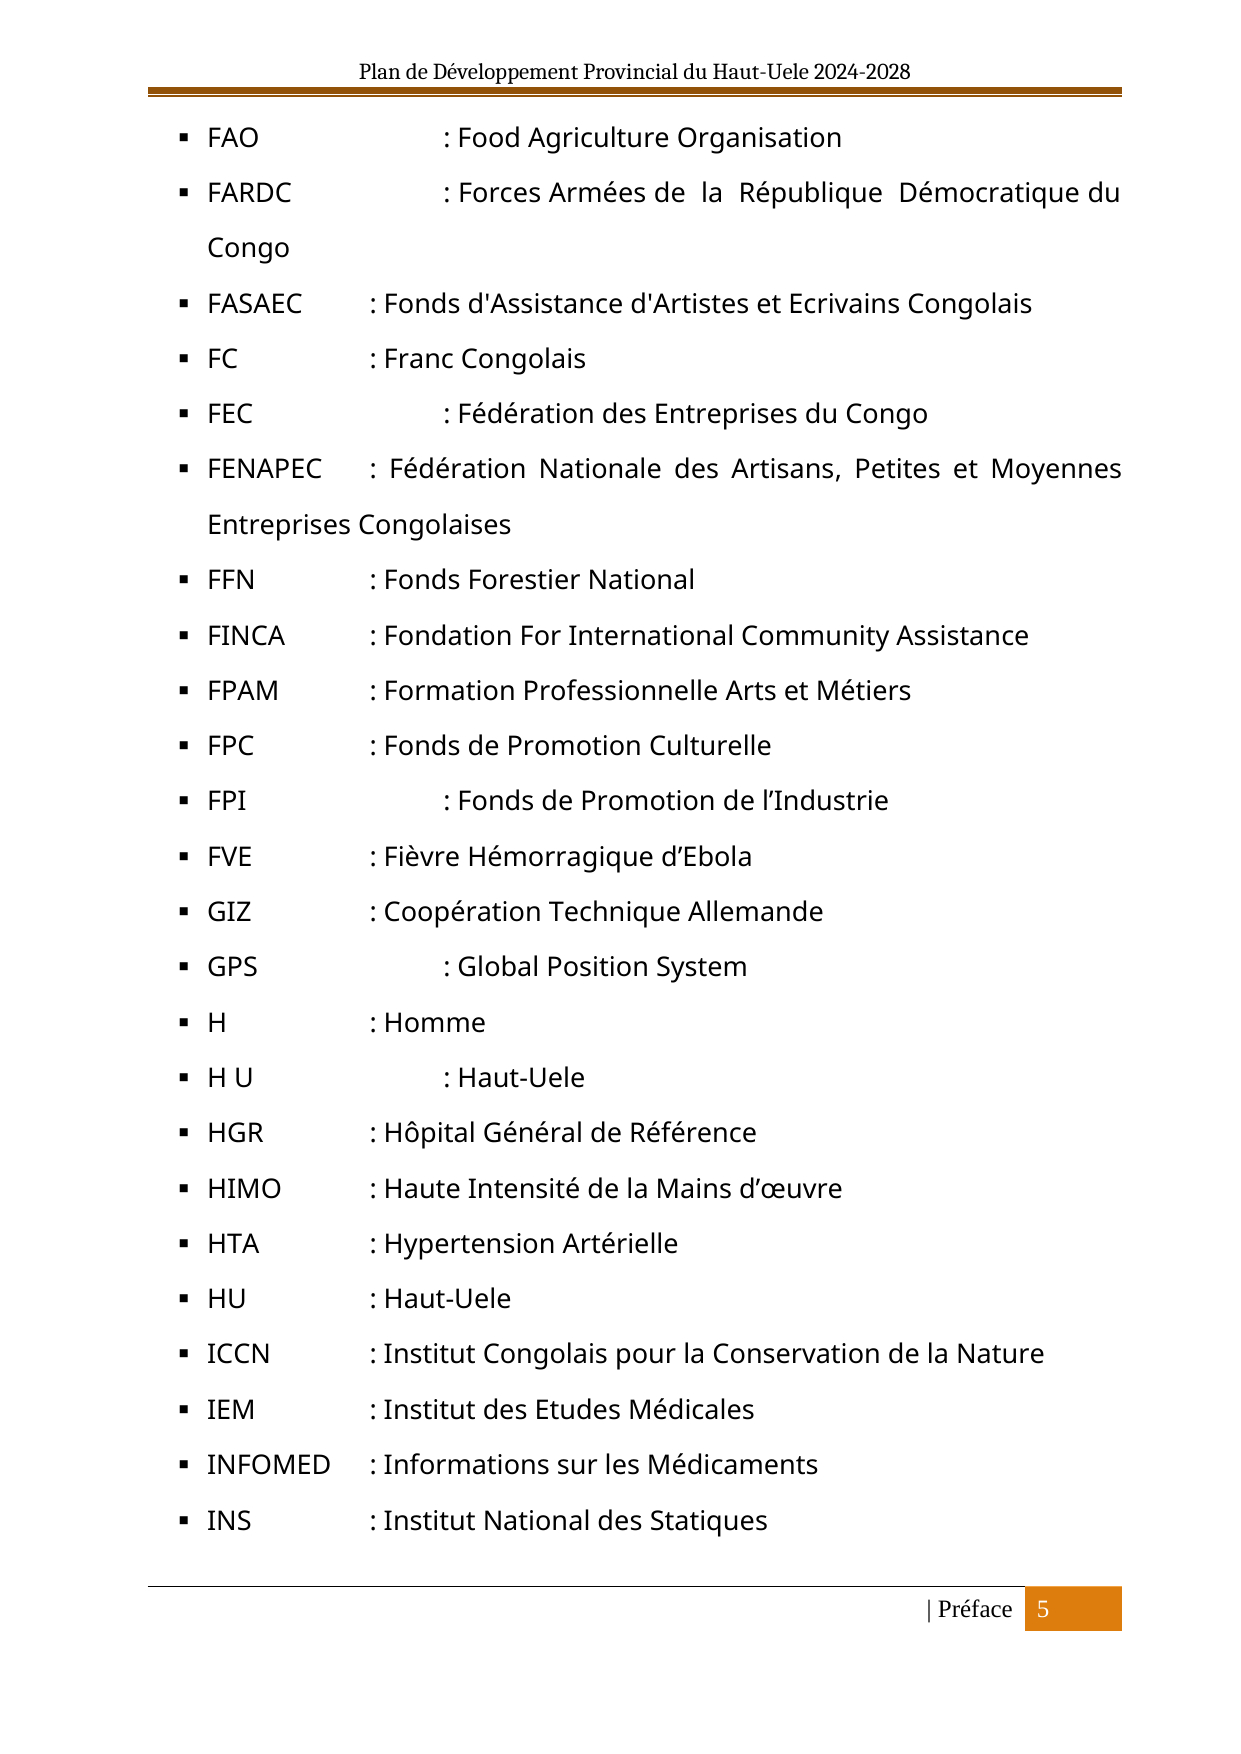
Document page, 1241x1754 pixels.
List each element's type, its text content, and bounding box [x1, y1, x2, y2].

list H U : Haut-Uele [177, 1058, 1122, 1095]
list GPS : Global Position System [177, 948, 1122, 985]
list HGR : Hôpital Général de Référence [177, 1114, 1122, 1151]
list IEM : Institut des Etudes Médicales [177, 1390, 1122, 1427]
list FEC : Fédération des Entreprises du Congo [177, 395, 1122, 432]
list FENAPEC : Fédération Nationale des Artisans, Petites et Moyennes Entreprises Congolaises [177, 450, 1122, 542]
list FFN : Fonds Forestier National [177, 561, 1122, 597]
list HIMO : Haute Intensité de la Mains d’œuvre [177, 1169, 1122, 1206]
list H : Homme [177, 1003, 1122, 1040]
list INS : Institut National des Statiques [177, 1501, 1122, 1538]
list FASAEC : Fonds d'Assistance d'Artistes et Ecrivains Congolais [177, 284, 1122, 321]
list ICCN : Institut Congolais pour la Conservation de la Nature [177, 1335, 1122, 1372]
list FC : Franc Congolais [177, 339, 1122, 376]
list FVE : Fièvre Hémorragique d’Ebola [177, 837, 1122, 874]
list FARDC : Forces Armées de la République Démocratique du Congo [177, 173, 1122, 266]
list HU : Haut-Uele [177, 1280, 1122, 1317]
list FPI : Fonds de Promotion de l’Industrie [177, 782, 1122, 819]
list FPC : Fonds de Promotion Culturelle [177, 727, 1122, 763]
list FPAM : Formation Professionnelle Arts et Métiers [177, 671, 1122, 708]
list FINCA : Fondation For International Community Assistance [177, 616, 1122, 653]
list INFOMED : Informations sur les Médicaments [177, 1446, 1122, 1482]
list FAO : Food Agriculture Organisation [177, 118, 1122, 155]
list HTA : Hypertension Artérielle [177, 1224, 1122, 1261]
list GIZ : Coopération Technique Allemande [177, 892, 1122, 929]
